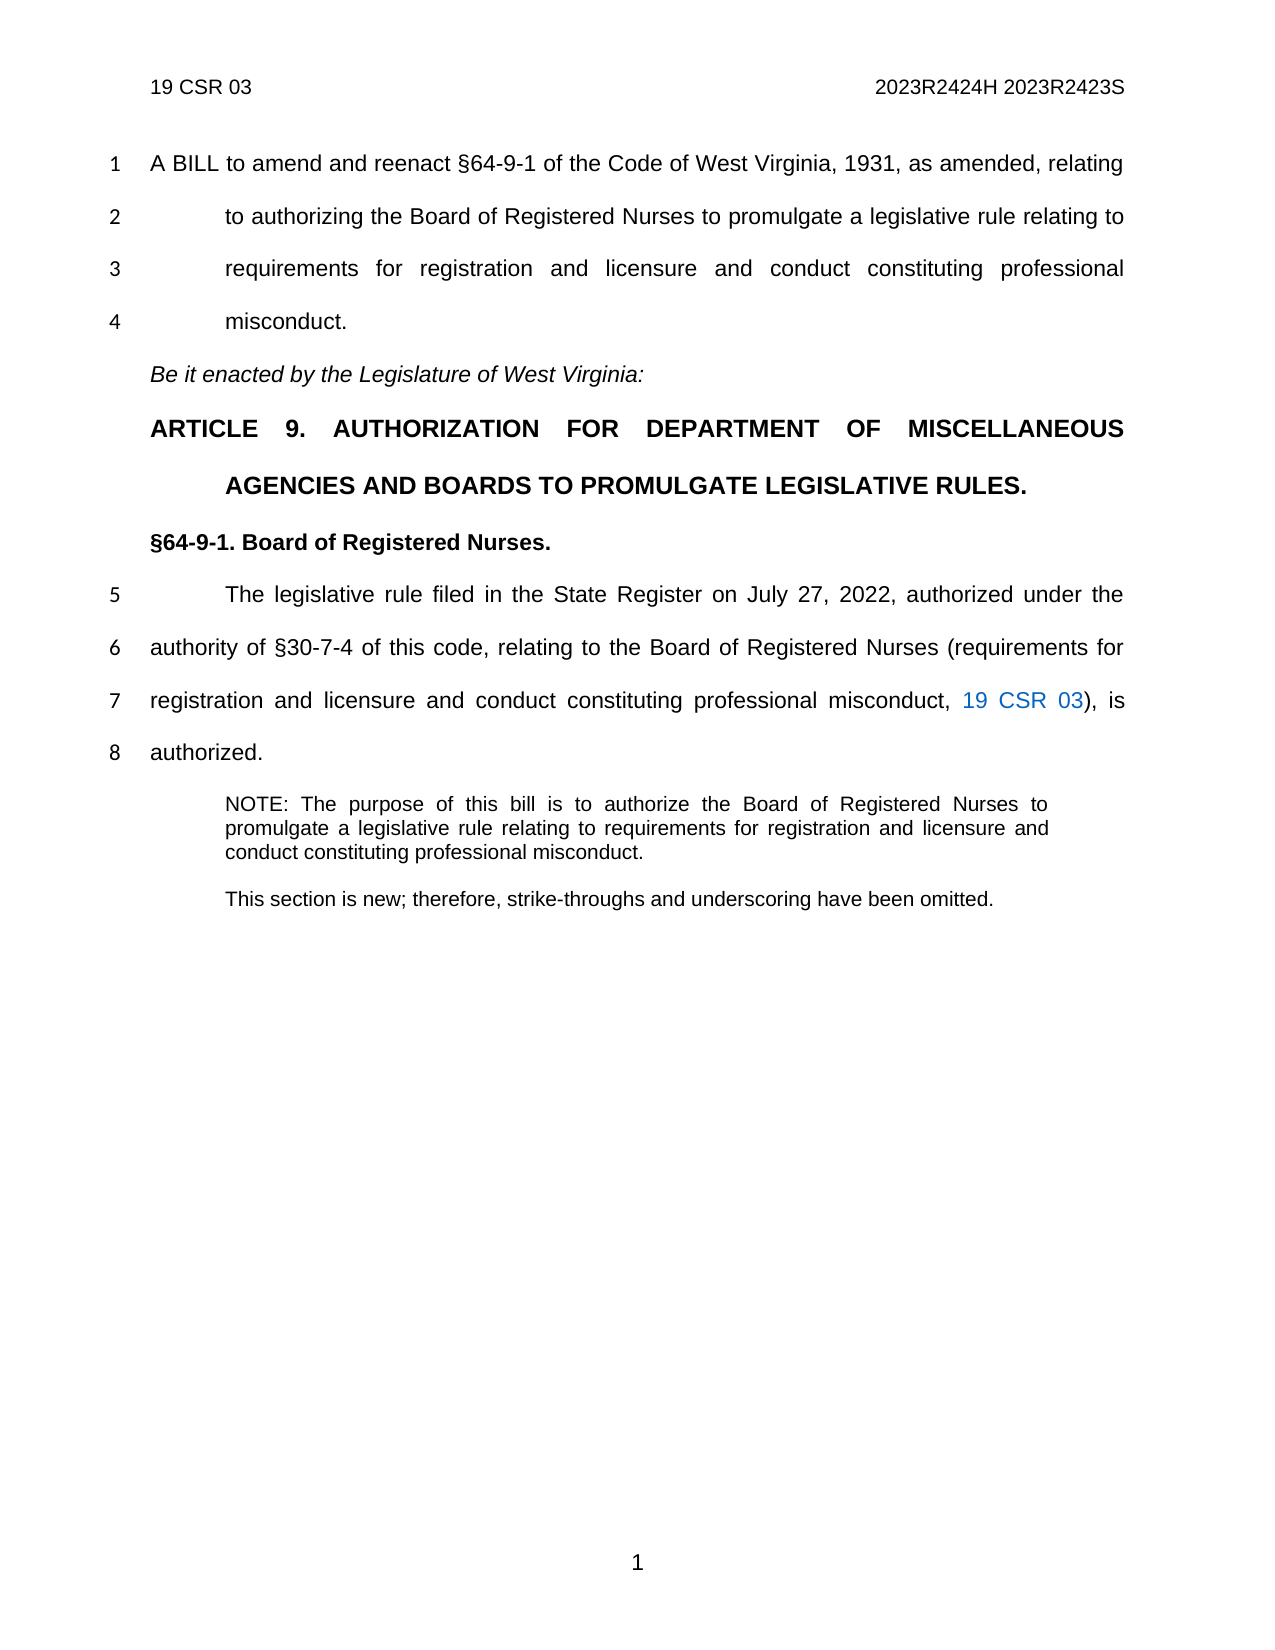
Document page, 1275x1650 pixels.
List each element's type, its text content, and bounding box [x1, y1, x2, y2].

title A BILL to amend and reenact §64-9-1 of the Code of West Virginia, 1931, as amended, relating to authorizing the Board of Registered Nurses to promulgate a legislative rule relating to requirements for registration and licensure and conduct constituting professional misconduct. [150, 150, 1125, 334]
text The legislative rule filed in the State Register on July 27, 2022, authorized under the authority of §30-7-4 of this code, relating to the Board of Registered Nurses (requirements for registration and licensure and conduct constituting professional misconduct, 19 CSR 03), is authorized. [150, 581, 1125, 766]
subtitle ARTICLE 9. Authorization for Department of Miscellaneous agencies and boards to promulgate legislative rules. [150, 413, 1125, 500]
text NOTE: The purpose of this bill is to authorize the Board of Registered Nurses to promulgate a legislative rule relating to requirements for registration and licensure and conduct constituting professional misconduct. [225, 792, 1050, 864]
text Be it enacted by the Legislature of West Virginia: [150, 361, 1125, 387]
text This section is new; therefore, strike-throughs and underscoring have been omitted. [225, 887, 1050, 911]
subtitle §64-9-1. Board of Registered Nurses. [150, 528, 1125, 555]
